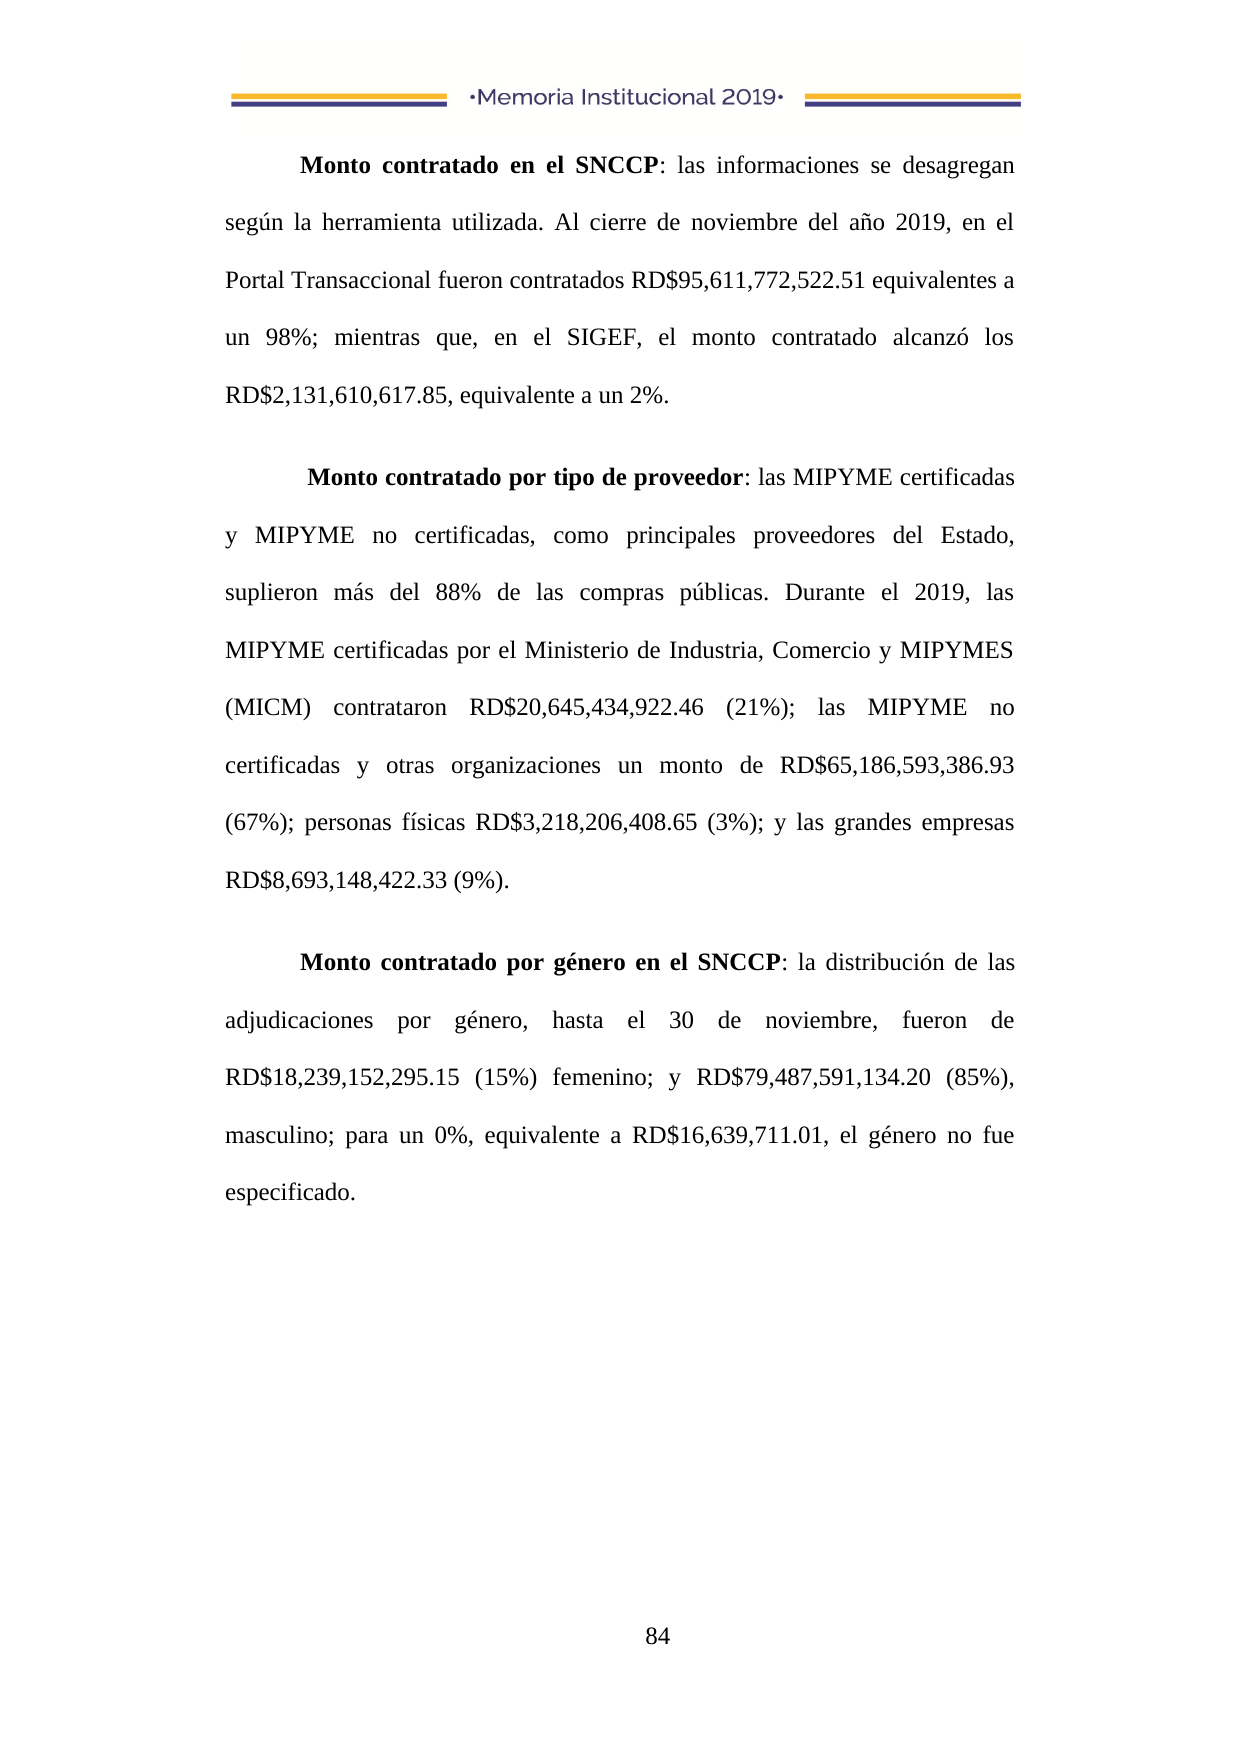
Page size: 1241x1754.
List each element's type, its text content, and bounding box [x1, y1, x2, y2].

text Monto contratado por tipo de proveedor: las MIPYME certificadas y MIPYME no certificadas, como principales proveedores del Estado, suplieron más del 88% de las compras públicas. Durante el 2019, las MIPYME certificadas por el Ministerio de Industria, Comercio y MIPYMES (MICM) contrataron RD$20,645,434,922.46 (21%); las MIPYME no certificadas y otras organizaciones un monto de RD$65,186,593,386.93 (67%); personas físicas RD$3,218,206,408.65 (3%); y las grandes empresas RD$8,693,148,422.33 (9%). [225, 462, 1015, 894]
text Monto contratado por género en el SNCCP: la distribución de las adjudicaciones por género, hasta el 30 de noviembre, fueron de RD$18,239,152,295.15 (15%) femenino; y RD$79,487,591,134.20 (85%), masculino; para un 0%, equivalente a RD$16,639,711.01, el género no fue especificado. [225, 947, 1015, 1206]
text Monto contratado en el SNCCP: las informaciones se desagregan según la herramienta utilizada. Al cierre de noviembre del año 2019, en el Portal Transaccional fueron contratados RD$95,611,772,522.51 equivalentes a un 98%; mientras que, en el SIGEF, el monto contratado alcanzó los RD$2,131,610,617.85, equivalente a un 2%. [225, 150, 1015, 409]
picture [231, 37, 1021, 142]
